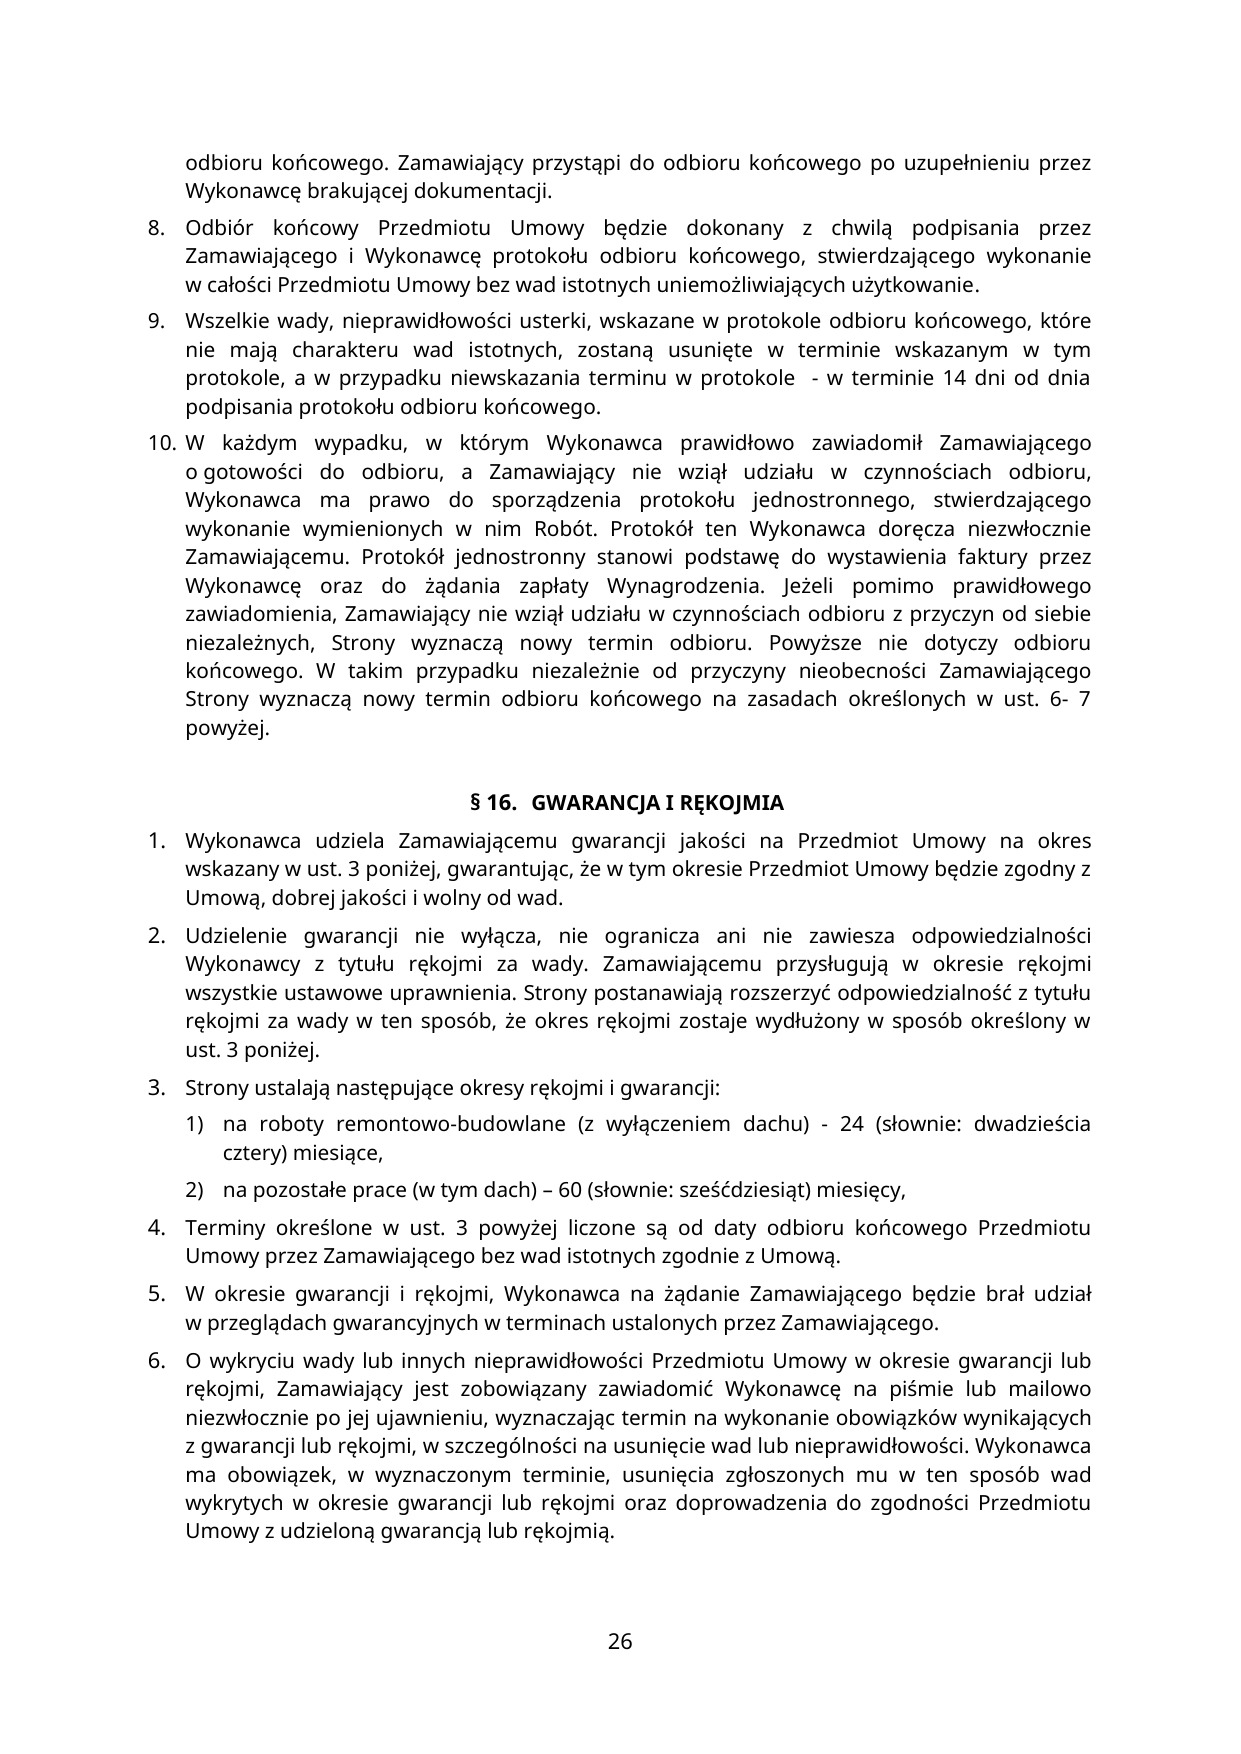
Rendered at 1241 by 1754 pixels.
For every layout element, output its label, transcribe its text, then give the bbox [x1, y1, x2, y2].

list Odbiór końcowy Przedmiotu Umowy będzie dokonany z chwilą podpisania przez Zamawiającego i Wykonawcę protokołu odbioru końcowego, stwierdzającego wykonanie w całości Przedmiotu Umowy bez wad istotnych uniemożliwiających użytkowanie. [148, 213, 1093, 298]
list Wykonawca udziela Zamawiającemu gwarancji jakości na Przedmiot Umowy na okres wskazany w ust. 3 poniżej, gwarantując, że w tym okresie Przedmiot Umowy będzie zgodny z Umową, dobrej jakości i wolny od wad. [148, 824, 1093, 911]
list W każdym wypadku, w którym Wykonawca prawidłowo zawiadomił Zamawiającego o gotowości do odbioru, a Zamawiający nie wziął udziału w czynnościach odbioru, Wykonawca ma prawo do sporządzenia protokołu jednostronnego, stwierdzającego wykonanie wymienionych w nim Robót. Protokół ten Wykonawca doręcza niezwłocznie Zamawiającemu. Protokół jednostronny stanowi podstawę do wystawienia faktury przez Wykonawcę oraz do żądania zapłaty Wynagrodzenia. Jeżeli pomimo prawidłowego zawiadomienia, Zamawiający nie wziął udziału w czynnościach odbioru z przyczyn od siebie niezależnych, Strony wyznaczą nowy termin odbioru. Powyższe nie dotyczy odbioru końcowego. W takim przypadku niezależnie od przyczyny nieobecności Zamawiającego Strony wyznaczą nowy termin odbioru końcowego na zasadach określonych w ust. 6- 7 powyżej. [148, 428, 1093, 741]
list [148, 148, 1093, 204]
list Wszelkie wady, nieprawidłowości usterki, wskazane w protokole odbioru końcowego, które nie mają charakteru wad istotnych, zostaną usunięte w terminie wskazanym w tym protokole, a w przypadku niewskazania terminu w protokole - w terminie 14 dni od dnia podpisania protokołu odbioru końcowego. [148, 306, 1093, 420]
list Strony ustalają następujące okresy rękojmi i gwarancji: [148, 1071, 1093, 1101]
list Udzielenie gwarancji nie wyłącza, nie ogranicza ani nie zawiesza odpowiedzialności Wykonawcy z tytułu rękojmi za wady. Zamawiającemu przysługują w okresie rękojmi wszystkie ustawowe uprawnienia. Strony postanawiają rozszerzyć odpowiedzialność z tytułu rękojmi za wady w ten sposób, że okres rękojmi zostaje wydłużony w sposób określony w ust. 3 poniżej. [148, 919, 1093, 1063]
list O wykryciu wady lub innych nieprawidłowości Przedmiotu Umowy w okresie gwarancji lub rękojmi, Zamawiający jest zobowiązany zawiadomić Wykonawcę na piśmie lub mailowo niezwłocznie po jej ujawnieniu, wyznaczając termin na wykonanie obowiązków wynikających z gwarancji lub rękojmi, w szczególności na usunięcie wad lub nieprawidłowości. Wykonawca ma obowiązek, w wyznaczonym terminie, usunięcia zgłoszonych mu w ten sposób wad wykrytych w okresie gwarancji lub rękojmi oraz doprowadzenia do zgodności Przedmiotu Umowy z udzieloną gwarancją lub rękojmią. [148, 1345, 1093, 1545]
list W okresie gwarancji i rękojmi, Wykonawca na żądanie Zamawiającego będzie brał udział w przeglądach gwarancyjnych w terminach ustalonych przez Zamawiającego. [148, 1278, 1093, 1336]
list na pozostałe prace (w tym dach) – 60 (słownie: sześćdziesiąt) miesięcy, [185, 1175, 1093, 1203]
list Terminy określone w ust. 3 powyżej liczone są od daty odbioru końcowego Przedmiotu Umowy przez Zamawiającego bez wad istotnych zgodnie z Umową. [148, 1212, 1093, 1270]
list GWARANCJA I RĘKOJMIA [185, 786, 1093, 816]
list na roboty remontowo-budowlane (z wyłączeniem dachu) - 24 (słownie: dwadzieścia cztery) miesiące, [185, 1109, 1093, 1166]
